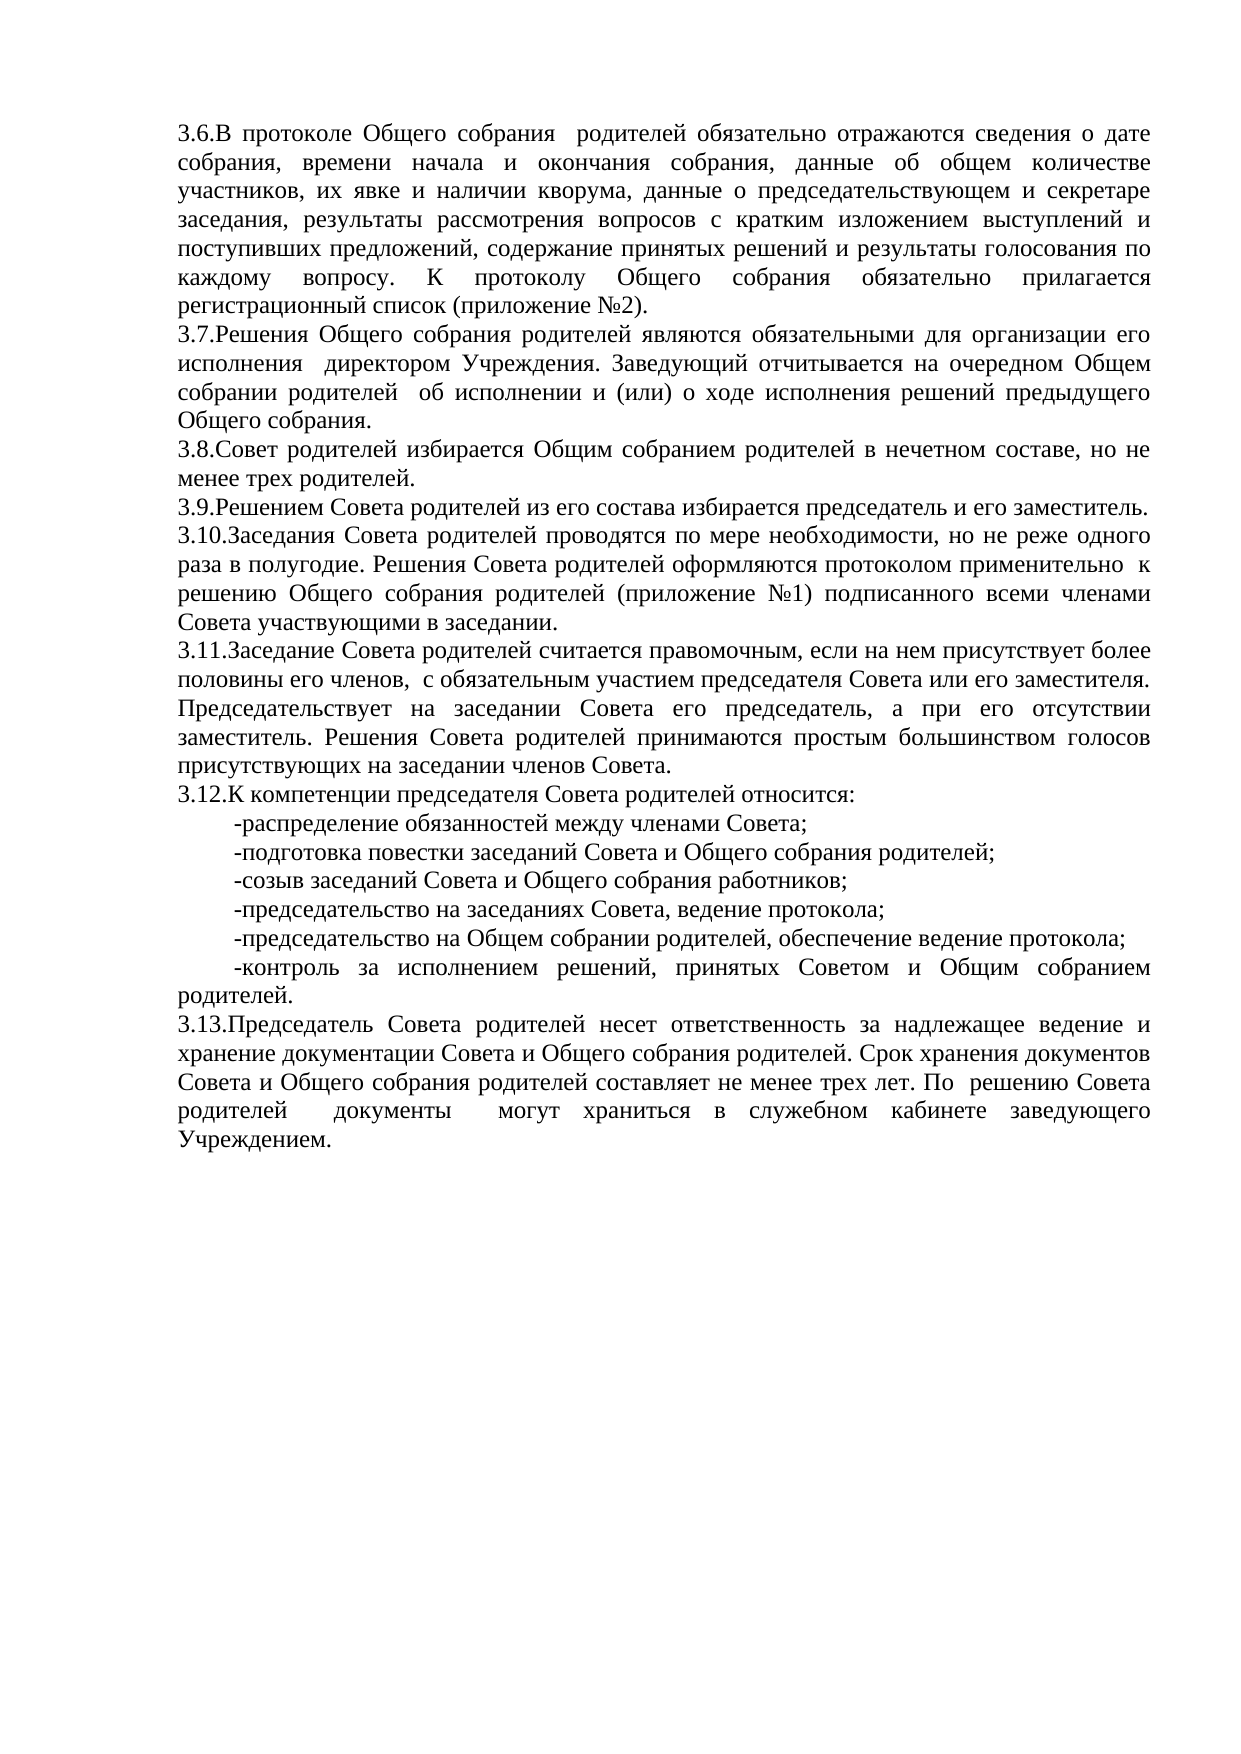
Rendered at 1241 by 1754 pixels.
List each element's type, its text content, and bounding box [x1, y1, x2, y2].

text -подготовка повестки заседаний Совета и Общего собрания родителей; [177, 837, 1152, 866]
text 3.9.Решением Совета родителей из его состава избирается председатель и его заместитель. [177, 492, 1152, 521]
text -председательство на Общем собрании родителей, обеспечение ведение протокола; [177, 923, 1152, 952]
text 3.13.Председатель Совета родителей несет ответственность за надлежащее ведение и хранение документации Совета и Общего собрания родителей. Срок хранения документов Совета и Общего собрания родителей составляет не менее трех лет. По решению Совета родителей документы могут храниться в служебном кабинете заведующего Учреждением. [177, 1009, 1152, 1153]
text 3.6.В протоколе Общего собрания родителей обязательно отражаются сведения о дате собрания, времени начала и окончания собрания, данные об общем количестве участников, их явке и наличии кворума, данные о председательствующем и секретаре заседания, результаты рассмотрения вопросов с кратким изложением выступлений и поступивших предложений, содержание принятых решений и результаты голосования по каждому вопросу. К протоколу Общего собрания обязательно прилагается регистрационный список (приложение №2). [177, 118, 1152, 319]
text -созыв заседаний Совета и Общего собрания работников; [177, 866, 1152, 894]
text 3.7.Решения Общего собрания родителей являются обязательными для организации его исполнения директором Учреждения. Заведующий отчитывается на очередном Общем собрании родителей об исполнении и (или) о ходе исполнения решений предыдущего Общего собрания. [177, 319, 1152, 434]
text 3.10.Заседания Совета родителей проводятся по мере необходимости, но не реже одного раза в полугодие. Решения Совета родителей оформляются протоколом применительно к решению Общего собрания родителей (приложение №1) подписанного всеми членами Совета участвующими в заседании. [177, 521, 1152, 636]
text -председательство на заседаниях Совета, ведение протокола; [177, 894, 1152, 923]
text -контроль за исполнением решений, принятых Советом и Общим собранием родителей. [177, 952, 1152, 1009]
text 3.12.К компетенции председателя Совета родителей относится: [177, 779, 1152, 808]
text 3.11.Заседание Совета родителей считается правомочным, если на нем присутствует более половины его членов, с обязательным участием председателя Совета или его заместителя. Председательствует на заседании Совета его председатель, а при его отсутствии заместитель. Решения Совета родителей принимаются простым большинством голосов присутствующих на заседании членов Совета. [177, 636, 1152, 779]
text -распределение обязанностей между членами Совета; [177, 808, 1152, 837]
text 3.8.Совет родителей избирается Общим собранием родителей в нечетном составе, но не менее трех родителей. [177, 434, 1152, 492]
